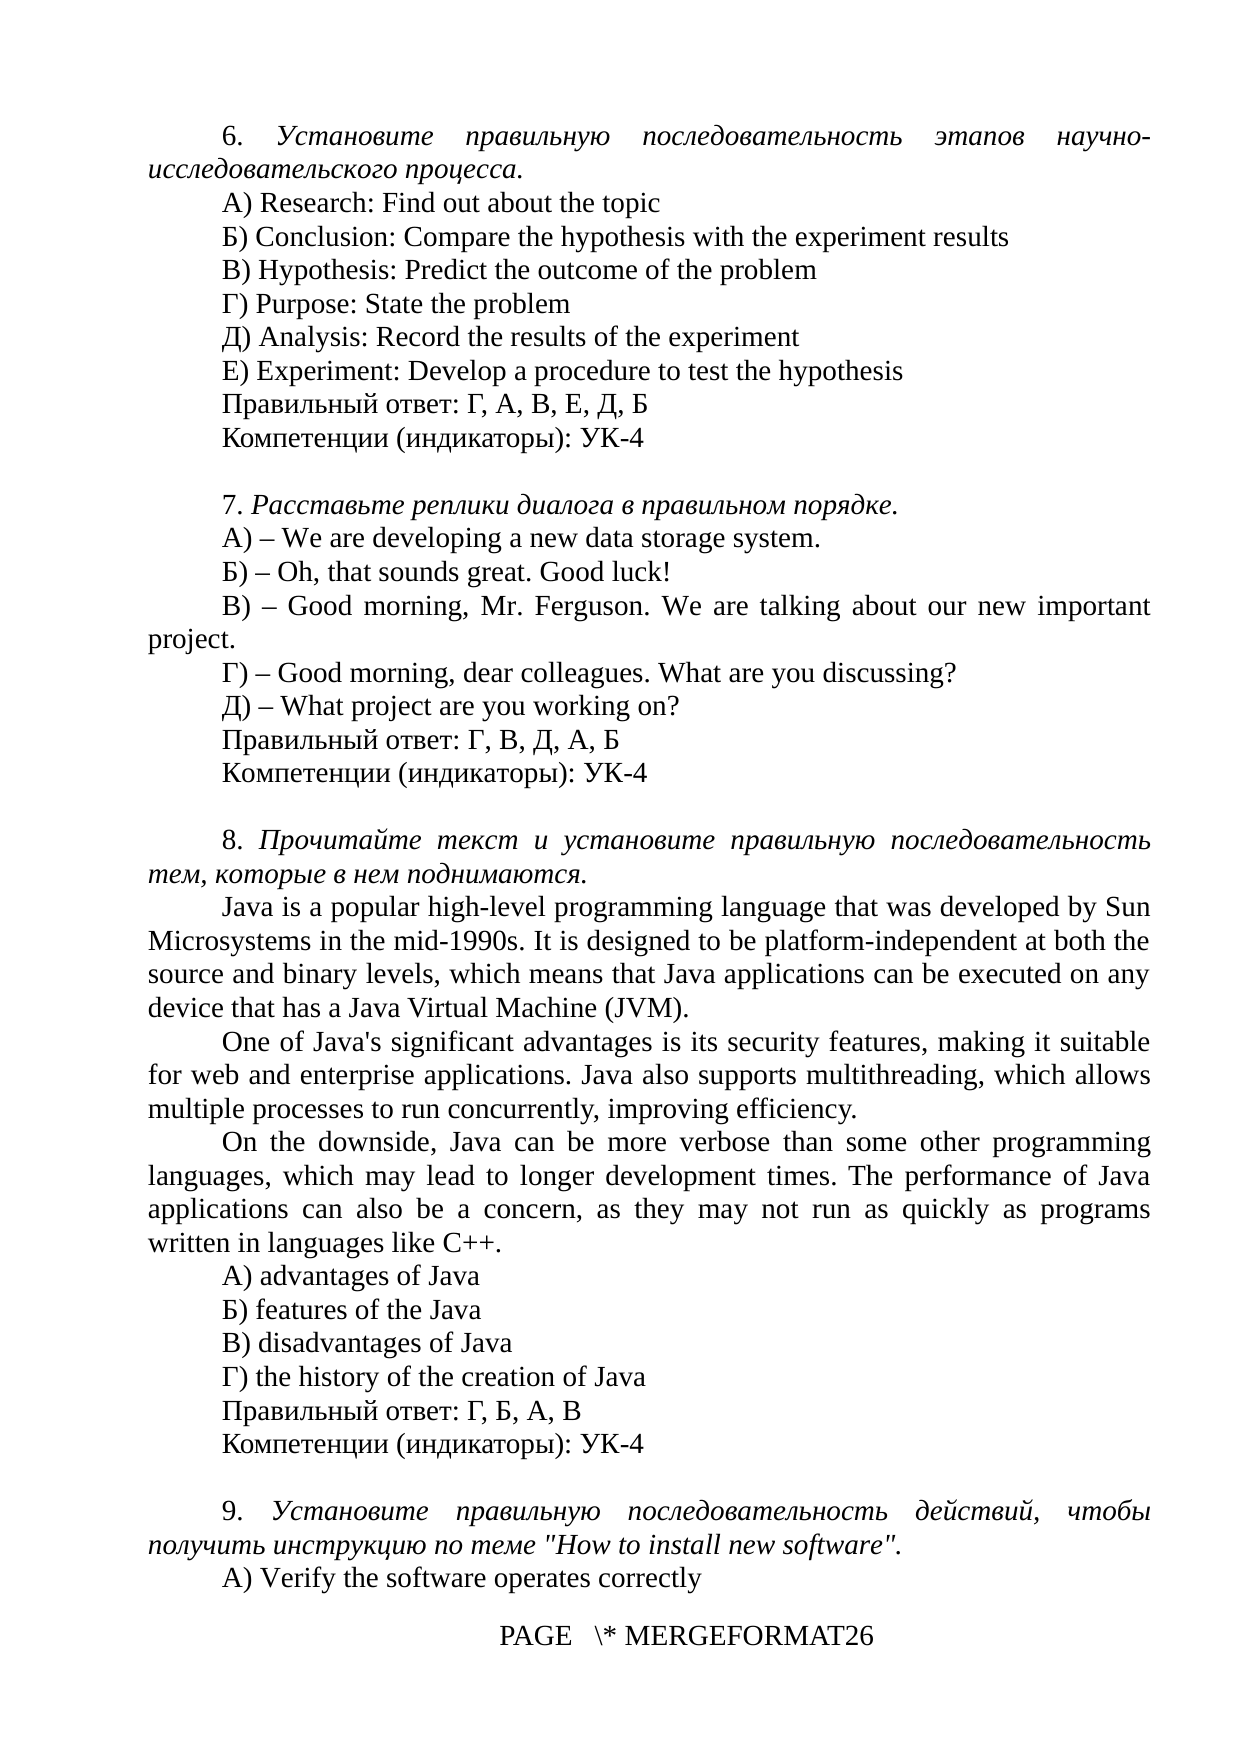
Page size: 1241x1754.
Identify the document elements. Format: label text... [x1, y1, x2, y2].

text Д) – What project are you working on? [148, 688, 1152, 722]
text А) – We are developing a new data storage system. [148, 521, 1152, 554]
text В) Hypothesis: Predict the outcome of the problem [148, 252, 1152, 286]
text Правильный ответ: Г, В, Д, А, Б [148, 722, 1152, 755]
text On the downside, Java can be more verbose than some other programming languages, which may lead to longer development times. The performance of Java applications can also be a concern, as they may not run as quickly as programs written in languages like C++. [148, 1124, 1152, 1258]
text А) advantages of Java [148, 1258, 1152, 1292]
text Компетенции (индикаторы): УК-4 [148, 755, 1152, 789]
text One of Java's significant advantages is its security features, making it suitable for web and enterprise applications. Java also supports multithreading, which allows multiple processes to run concurrently, improving efficiency. [148, 1024, 1152, 1124]
text А) Verify the software operates correctly [148, 1560, 1152, 1594]
text А) Research: Find out about the topic [148, 185, 1152, 219]
text Правильный ответ: Г, Б, А, В [148, 1393, 1152, 1426]
text Г) – Good morning, dear colleagues. What are you discussing? [148, 655, 1152, 688]
text 7. Расставьте реплики диалога в правильном порядке. [148, 487, 1152, 521]
text 8. Прочитайте текст и установите правильную последовательность тем, которые в нем поднимаются. [148, 822, 1152, 889]
text Д) Analysis: Record the results of the experiment [148, 319, 1152, 353]
text В) disadvantages of Java [148, 1326, 1152, 1359]
text Компетенции (индикаторы): УК-4 [148, 420, 1152, 453]
text Б) Conclusion: Compare the hypothesis with the experiment results [148, 219, 1152, 252]
text Б) features of the Java [148, 1292, 1152, 1326]
text 6. Установите правильную последовательность этапов научно-исследовательского процесса. [148, 118, 1152, 185]
text Б) – Oh, that sounds great. Good luck! [148, 554, 1152, 588]
text 9. Установите правильную последовательность действий, чтобы получить инструкцию по теме "How to install new software". [148, 1493, 1152, 1560]
text Правильный ответ: Г, А, В, Е, Д, Б [148, 386, 1152, 420]
text Java is a popular high-level programming language that was developed by Sun Microsystems in the mid-1990s. It is designed to be platform-independent at both the source and binary levels, which means that Java applications can be executed on any device that has a Java Virtual Machine (JVM). [148, 889, 1152, 1024]
text Г) the history of the creation of Java [148, 1359, 1152, 1393]
text Е) Experiment: Develop a procedure to test the hypothesis [148, 353, 1152, 386]
text В) – Good morning, Mr. Ferguson. We are talking about our new important project. [148, 588, 1152, 655]
text Г) Purpose: State the problem [148, 286, 1152, 319]
text Компетенции (индикаторы): УК-4 [148, 1426, 1152, 1460]
